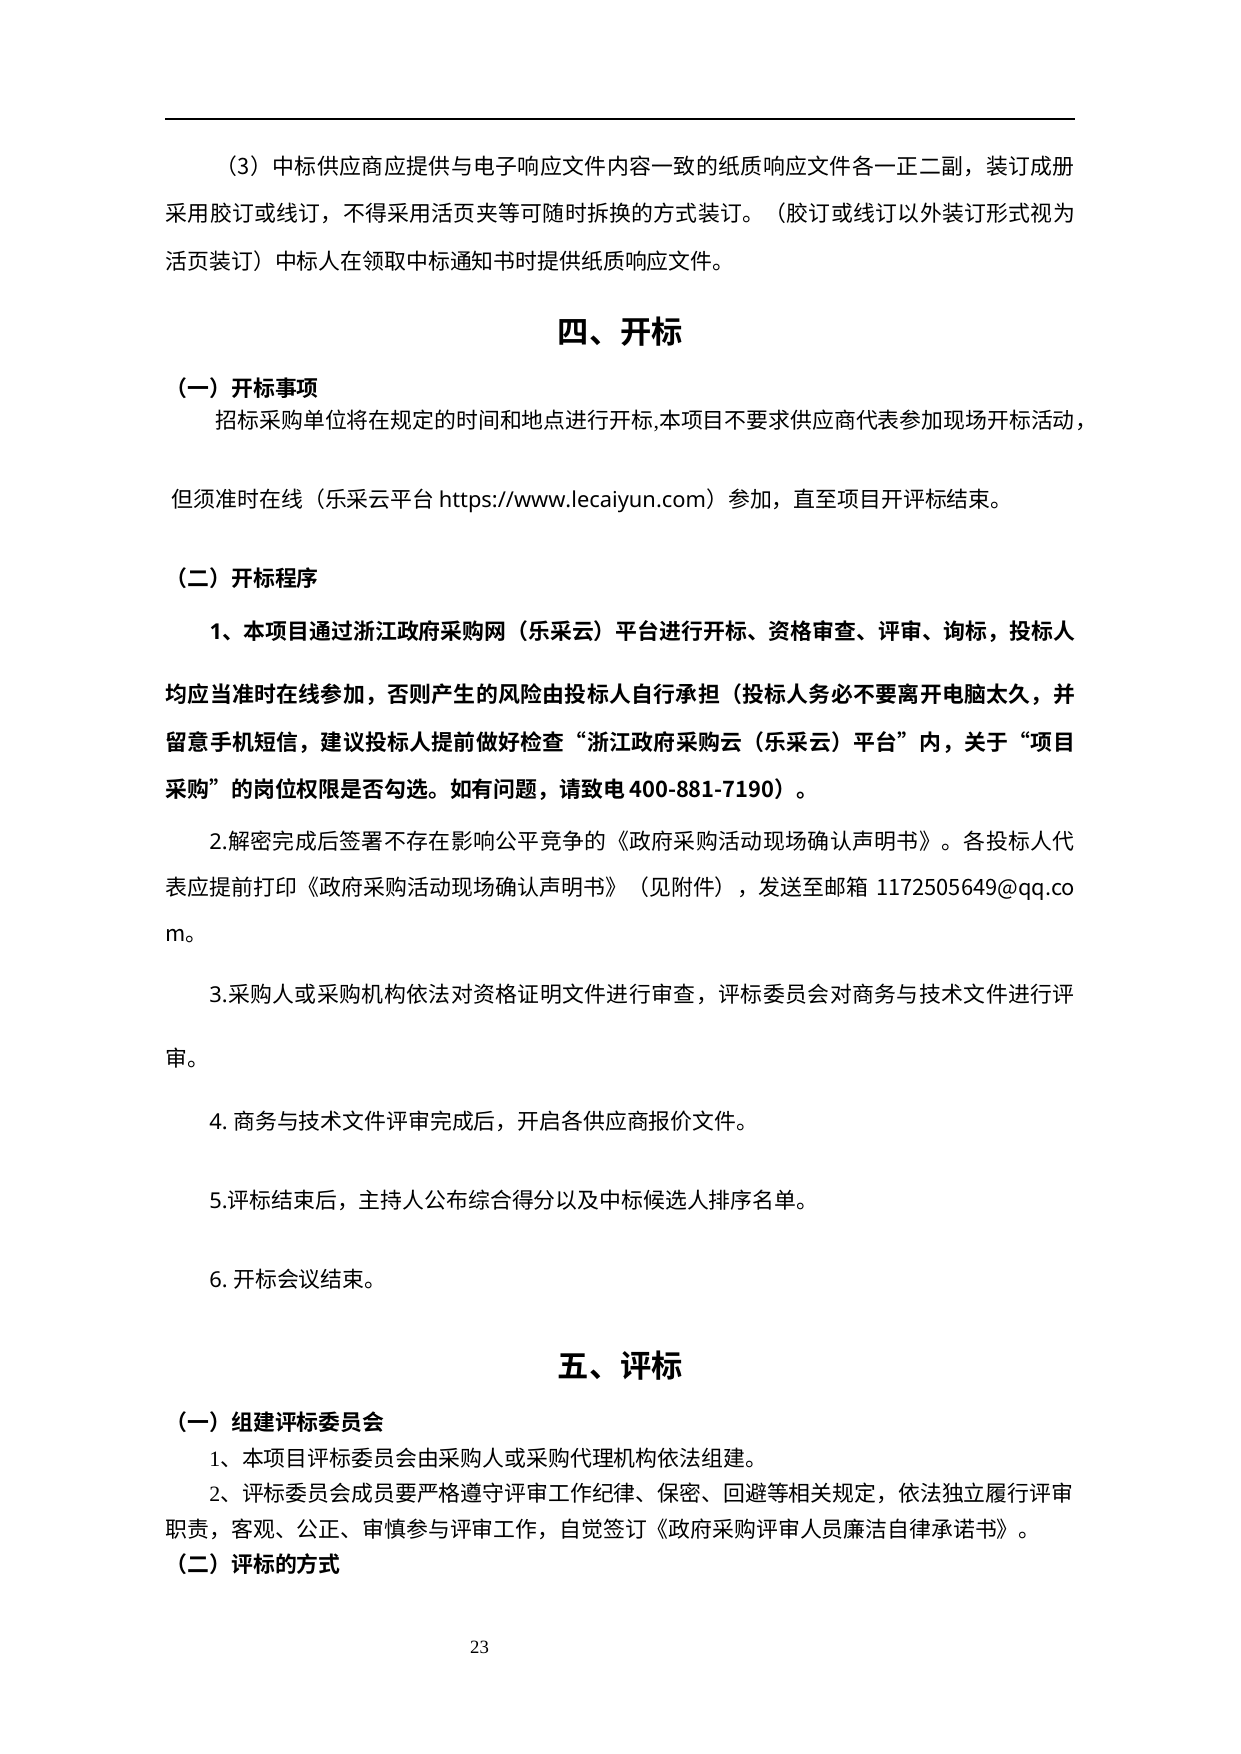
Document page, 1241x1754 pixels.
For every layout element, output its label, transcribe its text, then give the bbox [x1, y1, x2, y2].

text 5.评标结束后，主持人公布综合得分以及中标候选人排序名单。 [165, 1167, 1075, 1231]
text 招标采购单位将在规定的时间和地点进行开标,本项目不要求供应商代表参加现场开标活动，但须准时在线（乐采云平台https://www.lecaiyun.com）参加，直至项目开评标结束。 [172, 403, 1075, 530]
text （二）开标程序 [165, 558, 1075, 594]
text 3.采购人或采购机构依法对资格证明文件进行审查，评标委员会对商务与技术文件进行评审。 [165, 961, 1075, 1072]
text （3）中标供应商应提供与电子响应文件内容一致的纸质响应文件各一正二副，装订成册，采用胶订或线订，不得采用活页夹等可随时拆换的方式装订。（胶订或线订以外装订形式视为活页装订）中标人在领取中标通知书时提供纸质响应文件。 [165, 149, 1075, 275]
text 四、开标 [165, 307, 1075, 352]
text 2、评标委员会成员要严格遵守评审工作纪律、保密、回避等相关规定，依法独立履行评审职责，客观、公正、审慎参与评审工作，自觉签订《政府采购评审人员廉洁自律承诺书》。 [165, 1473, 1075, 1544]
text （一）开标事项 [165, 368, 1075, 403]
text （一）组建评标委员会 [165, 1402, 1075, 1438]
text 4. 商务与技术文件评审完成后，开启各供应商报价文件。 [165, 1088, 1075, 1151]
text 2.解密完成后签署不存在影响公平竞争的《政府采购活动现场确认声明书》。各投标人代表应提前打印《政府采购活动现场确认声明书》（见附件），发送至邮箱1172505649@qq.com。 [165, 824, 1075, 947]
text 五、评标 [165, 1341, 1075, 1387]
list 1、本项目通过浙江政府采购网（乐采云）平台进行开标、资格审查、评审、询标，投标人均应当准时在线参加，否则产生的风险由投标人自行承担（投标人务必不要离开电脑太久，并留意手机短信，建议投标人提前做好检查“浙江政府采购云（乐采云）平台”内，关于“项目采购”的岗位权限是否勾选。如有问题，请致电400-881-7190）。 [165, 598, 1075, 804]
text 6. 开标会议结束。 [165, 1246, 1075, 1310]
text （二）评标的方式 [165, 1544, 1075, 1579]
text 1、本项目评标委员会由采购人或采购代理机构依法组建。 [165, 1438, 1075, 1473]
